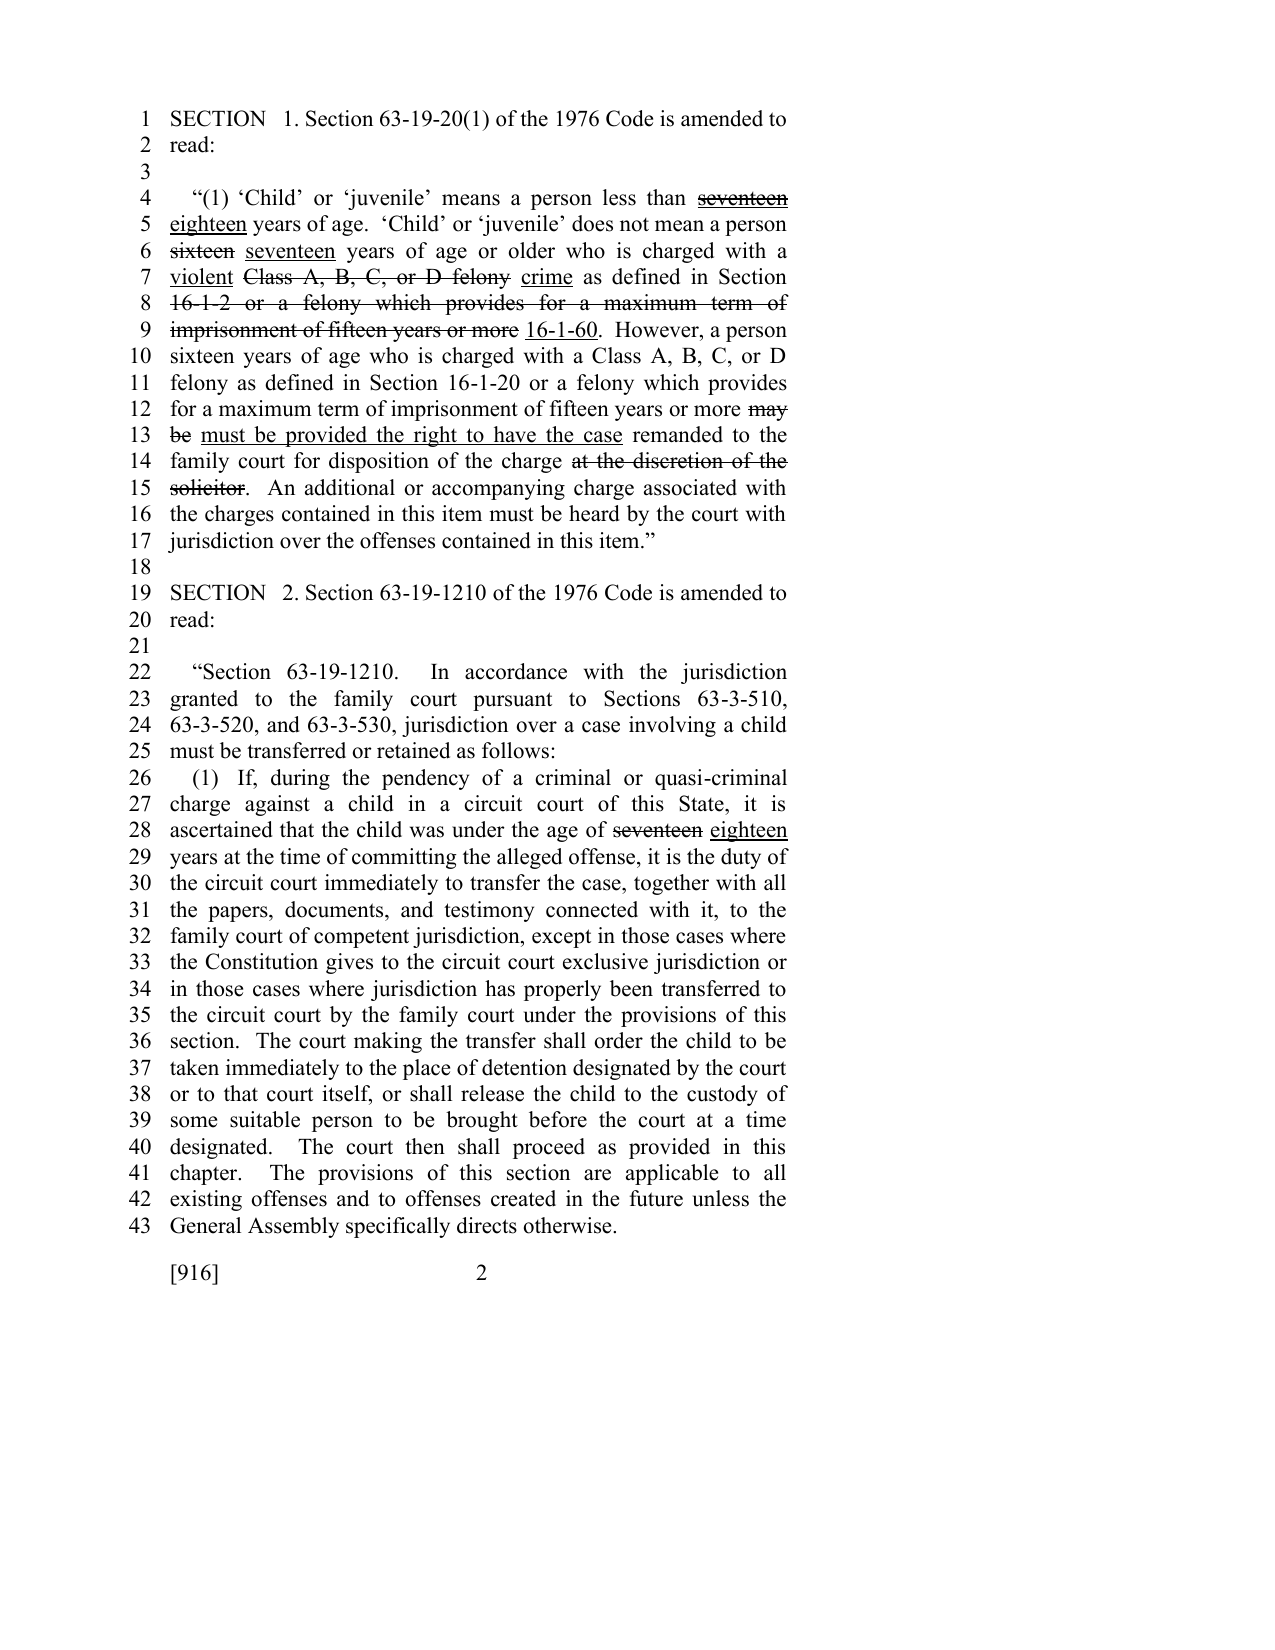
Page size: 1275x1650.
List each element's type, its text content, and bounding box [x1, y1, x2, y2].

text “(1) ‘Child’ or ‘juvenile’ means a person less than seventeen eighteen years of age. ‘Child’ or ‘juvenile’ does not mean a person sixteen seventeen years of age or older who is charged with a violent Class A, B, C, or D felony crime as defined in Section 16-1-2 or a felony which provides for a maximum term of imprisonment of fifteen years or more 16-1-60. However, a person sixteen years of age who is charged with a Class A, B, C, or D felony as defined in Section 16-1-20 or a felony which provides for a maximum term of imprisonment of fifteen years or more may be must be provided the right to have the case remanded to the family court for disposition of the charge at the discretion of the solicitor. An additional or accompanying charge associated with the charges contained in this item must be heard by the court with jurisdiction over the offenses contained in this item.” [169, 305, 787, 553]
text SECTION 2. Section 63-19-1210 of the 1976 Code is amended to read: [169, 579, 787, 632]
text “(1) ‘Child’ or ‘juvenile’ means a person less than seventeen eighteen years of age. ‘Child’ or ‘juvenile’ does not mean a person sixteen seventeen years of age or older who is charged with a violent Class A, B, C, or D felony crime as defined in Section 16-1-2 or a felony which provides for a maximum term of imprisonment of fifteen years or more 16-1-60. However, a person sixteen years of age who is charged with a Class A, B, C, or D felony as defined in Section 16-1-20 or a felony which provides for a maximum term of imprisonment of fifteen years or more may be must be provided the right to have the case remanded to the family court for disposition of the charge at the discretion of the solicitor. An additional or accompanying charge associated with the charges contained in this item must be heard by the court with jurisdiction over the offenses contained in this item.” [169, 184, 787, 304]
text SECTION 1. Section 63-19-20(1) of the 1976 Code is amended to read: [169, 105, 787, 158]
text “Section 63-19-1210. In accordance with the jurisdiction granted to the family court pursuant to Sections 63-3-510, 63-3-520, and 63-3-530, jurisdiction over a case involving a child must be transferred or retained as follows: [169, 658, 787, 764]
text (1) If, during the pendency of a criminal or quasi-criminal charge against a child in a circuit court of this State, it is ascertained that the child was under the age of seventeen eighteen years at the time of committing the alleged offense, it is the duty of the circuit court immediately to transfer the case, together with all the papers, documents, and testimony connected with it, to the family court of competent jurisdiction, except in those cases where the Constitution gives to the circuit court exclusive jurisdiction or in those cases where jurisdiction has properly been transferred to the circuit court by the family court under the provisions of this section. The court making the transfer shall order the child to be taken immediately to the place of detention designated by the court or to that court itself, or shall release the child to the custody of some suitable person to be brought before the court at a time designated. The court then shall proceed as provided in this chapter. The provisions of this section are applicable to all existing offenses and to offenses created in the future unless the General Assembly specifically directs otherwise. [169, 764, 787, 1238]
